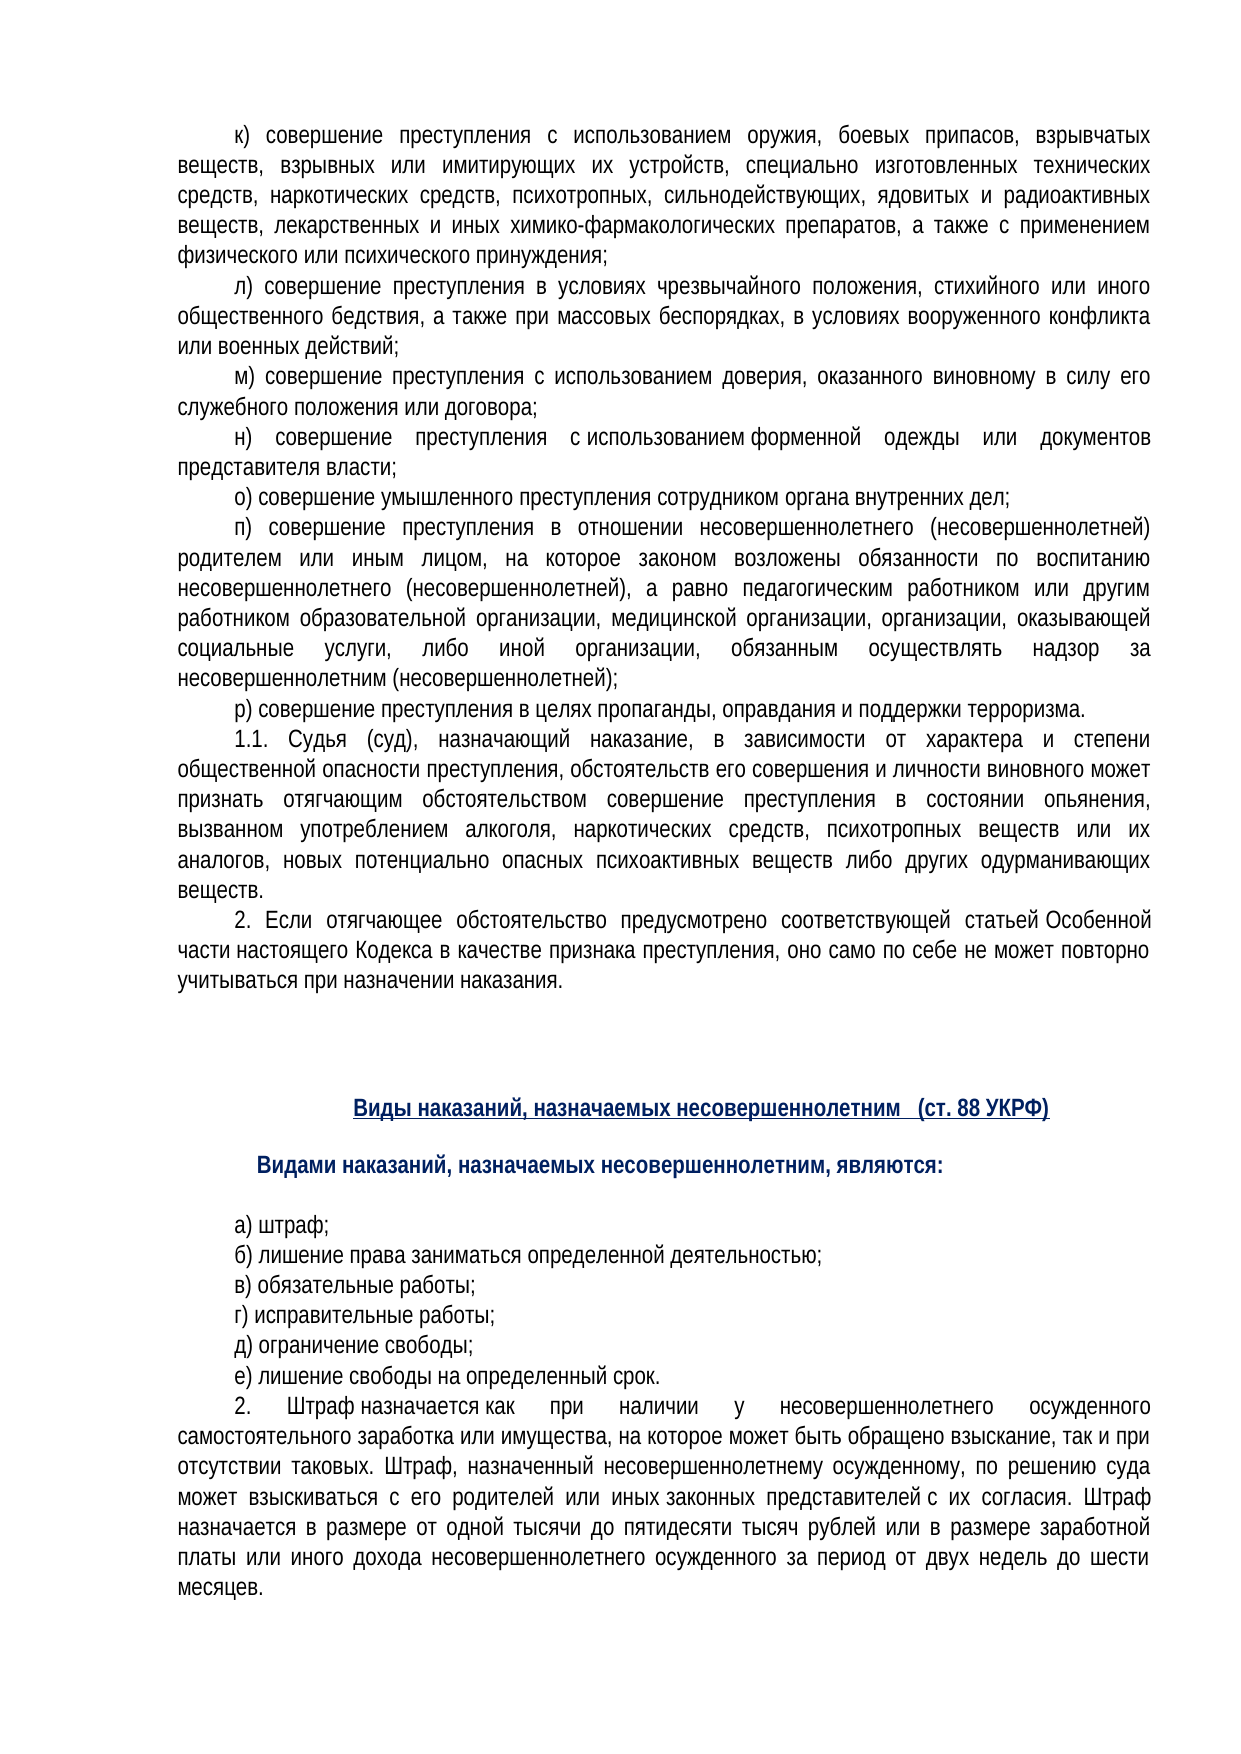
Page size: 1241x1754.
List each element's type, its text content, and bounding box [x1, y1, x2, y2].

text Виды наказаний, назначаемых несовершеннолетним (ст. 88 УКРФ) [251, 1092, 1152, 1121]
text а) штраф; [177, 1208, 1152, 1238]
text р) совершение преступления в целях пропаганды, оправдания и поддержки терроризма. [177, 692, 1152, 722]
text н) совершение преступления с использованием форменной одежды или документов представителя власти; [177, 420, 1152, 481]
text г) исправительные работы; [177, 1299, 1152, 1329]
text б) лишение права заниматься определенной деятельностью; [177, 1238, 1152, 1268]
text м) совершение преступления с использованием доверия, оказанного виновному в силу его служебного положения или договора; [177, 360, 1152, 420]
text о) совершение умышленного преступления сотрудником органа внутренних дел; [177, 481, 1152, 511]
text 2. Если отягчающее обстоятельство предусмотрено соответствующей статьей Особенной части настоящего Кодекса в качестве признака преступления, оно само по себе не может повторно учитываться при назначении наказания. [177, 903, 1152, 994]
text к) совершение преступления с использованием оружия, боевых припасов, взрывчатых веществ, взрывных или имитирующих их устройств, специально изготовленных технических средств, наркотических средств, психотропных, сильнодействующих, ядовитых и радиоактивных веществ, лекарственных и иных химико-фармакологических препаратов, а также с применением физического или психического принуждения; [177, 118, 1152, 269]
text 2. Штраф назначается как при наличии у несовершеннолетнего осужденного самостоятельного заработка или имущества, на которое может быть обращено взыскание, так и при отсутствии таковых. Штраф, назначенный несовершеннолетнему осужденному, по решению суда может взыскиваться с его родителей или иных законных представителей с их согласия. Штраф назначается в размере от одной тысячи до пятидесяти тысяч рублей или в размере заработной платы или иного дохода несовершеннолетнего осужденного за период от двух недель до шести месяцев. [177, 1389, 1152, 1601]
text 1.1. Судья (суд), назначающий наказание, в зависимости от характера и степени общественной опасности преступления, обстоятельств его совершения и личности виновного может признать отягчающим обстоятельством совершение преступления в состоянии опьянения, вызванном употреблением алкоголя, наркотических средств, психотропных веществ или их аналогов, новых потенциально опасных психоактивных веществ либо других одурманивающих веществ. [177, 722, 1152, 903]
text д) ограничение свободы; [177, 1329, 1152, 1359]
text п) совершение преступления в отношении несовершеннолетнего (несовершеннолетней) родителем или иным лицом, на которое законом возложены обязанности по воспитанию несовершеннолетнего (несовершеннолетней), а равно педагогическим работником или другим работником образовательной организации, медицинской организации, организации, оказывающей социальные услуги, либо иной организации, обязанным осуществлять надзор за несовершеннолетним (несовершеннолетней); [177, 511, 1152, 692]
text в) обязательные работы; [177, 1268, 1152, 1299]
text Видами наказаний, назначаемых несовершеннолетним, являются: [251, 1150, 1152, 1179]
text л) совершение преступления в условиях чрезвычайного положения, стихийного или иного общественного бедствия, а также при массовых беспорядках, в условиях вооруженного конфликта или военных действий; [177, 269, 1152, 360]
text е) лишение свободы на определенный срок. [177, 1359, 1152, 1389]
